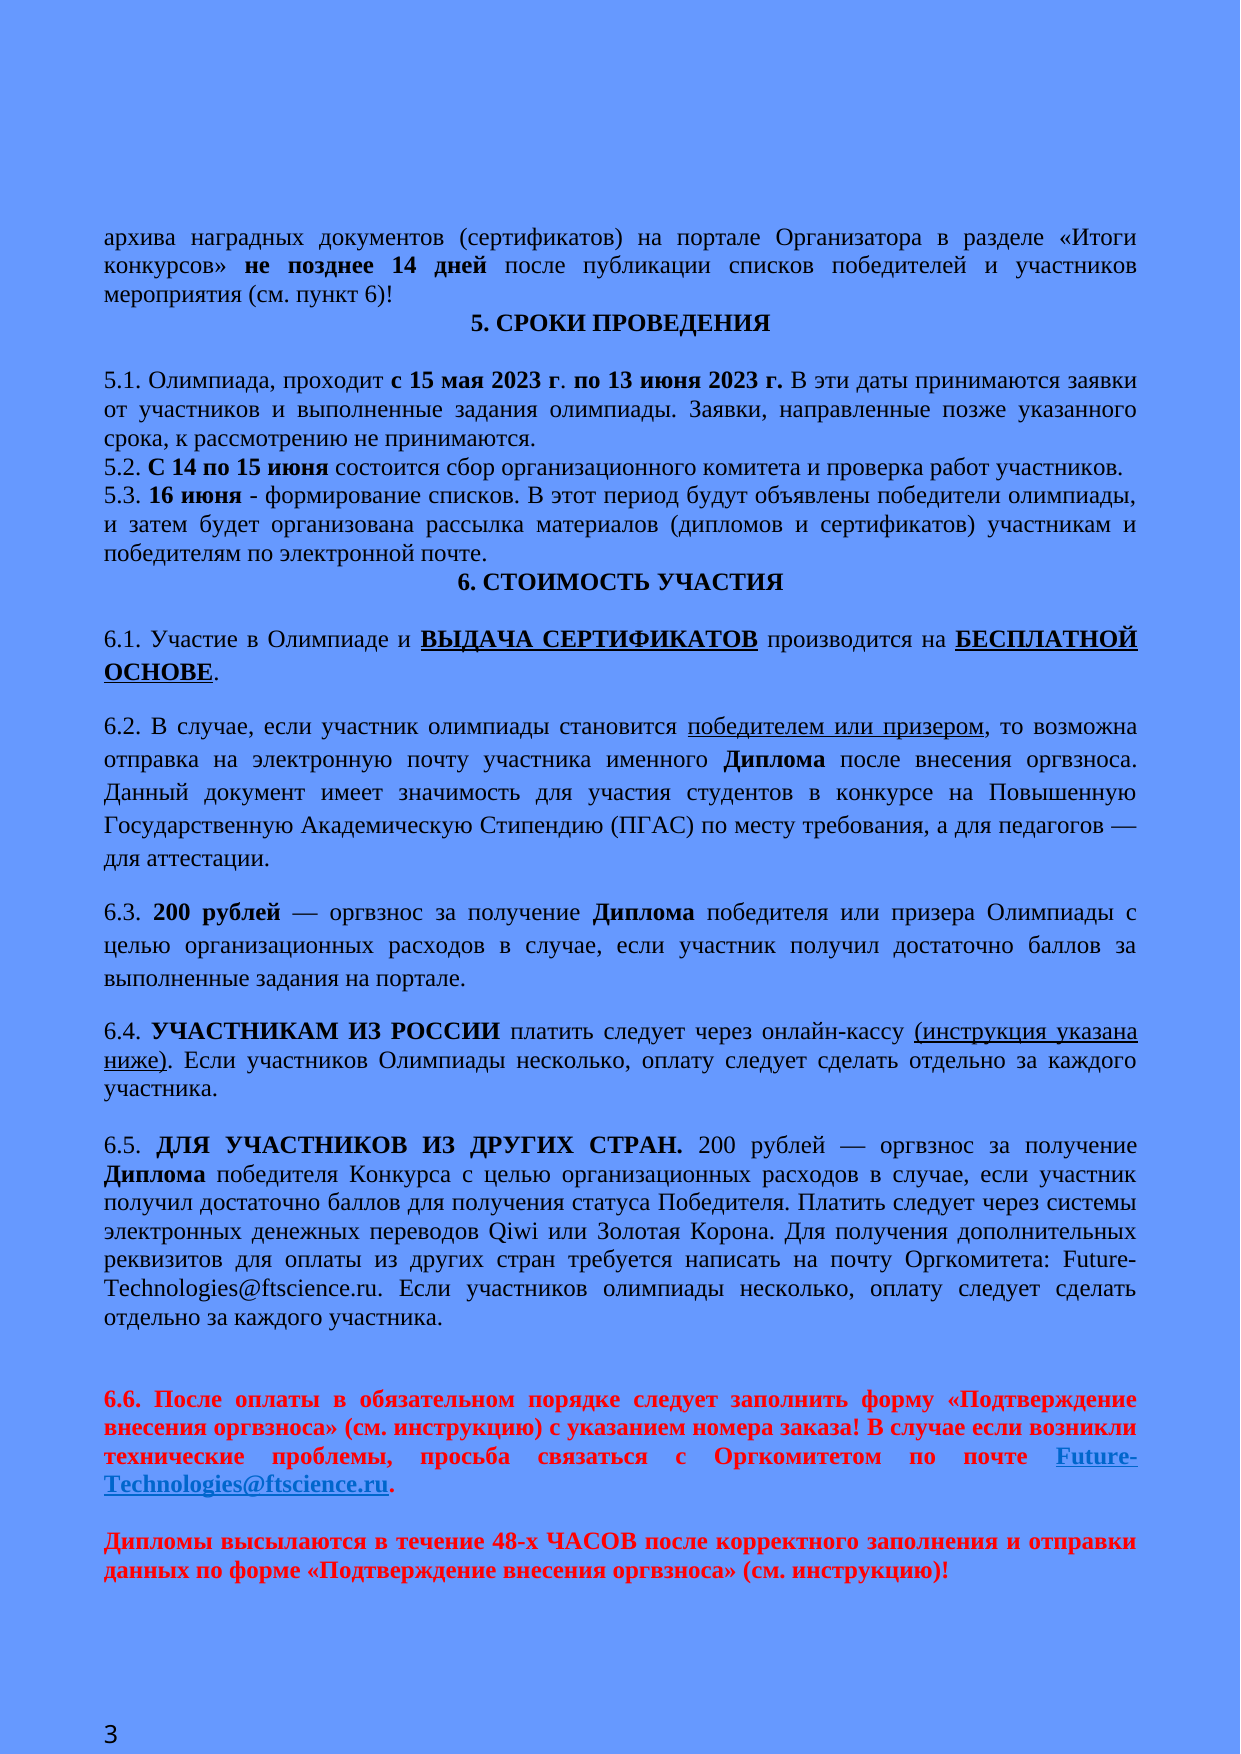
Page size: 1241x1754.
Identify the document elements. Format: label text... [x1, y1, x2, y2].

text 6.2. В случае, если участник олимпиады становится победителем или призером, то возможна отправка на электронную почту участника именного Диплома после внесения оргвзноса. Данный документ имеет значимость для участия студентов в конкурсе на Повышенную Государственную Академическую Стипендию (ПГАС) по месту требования, а для педагогов — для аттестации. [103, 711, 1138, 872]
text 6.6. После оплаты в обязательном порядке следует заполнить форму «Подтверждение внесения оргвзноса» (см. инструкцию) с указанием номера заказа! В случае если возникли технические проблемы, просьба связаться с Оргкомитетом по почте Future-Technologies@ftscience.ru. [103, 1384, 1138, 1498]
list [103, 222, 1138, 308]
list 5. СРОКИ ПРОВЕДЕНИЯ [103, 308, 1138, 337]
text 6.1. Участие в Олимпиаде и ВЫДАЧА СЕРТИФИКАТОВ производится на БЕСПЛАТНОЙ ОСНОВЕ. [103, 624, 1138, 686]
text 6.3. 200 рублей — оргвзнос за получение Диплома победителя или призера Олимпиады с целью организационных расходов в случае, если участник получил достаточно баллов за выполненные задания на портале. [103, 897, 1138, 992]
text 6.5. ДЛЯ УЧАСТНИКОВ ИЗ ДРУГИХ СТРАН. 200 рублей — оргвзнос за получение Диплома победителя Конкурса с целью организационных расходов в случае, если участник получил достаточно баллов для получения статуса Победителя. Платить следует через системы электронных денежных переводов Qiwi или Золотая Корона. Для получения дополнительных реквизитов для оплаты из других стран требуется написать на почту Оргкомитета: Future-Technologies@ftscience.ru. Если участников олимпиады несколько, оплату следует сделать отдельно за каждого участника. [103, 1131, 1138, 1330]
text 6.4. УЧАСТНИКАМ ИЗ РОССИИ платить следует через онлайн-кассу (инструкция указана ниже). Если участников Олимпиады несколько, оплату следует сделать отдельно за каждого участника. [103, 1017, 1138, 1102]
list 5.3. 16 июня - формирование списков. В этот период будут объявлены победители олимпиады, и затем будет организована рассылка материалов (дипломов и сертификатов) участникам и победителям по электронной почте. [103, 480, 1138, 567]
list 5.1. Олимпиада, проходит с 15 мая 2023 г. по 13 июня 2023 г. В эти даты принимаются заявки от участников и выполненные задания олимпиады. Заявки, направленные позже указанного срока, к рассмотрению не принимаются. [103, 365, 1138, 452]
text 6. СТОИМОСТЬ УЧАСТИЯ [103, 567, 1138, 595]
text Дипломы высылаются в течение 48-х ЧАСОВ после корректного заполнения и отправки данных по форме «Подтверждение внесения оргвзноса» (см. инструкцию)! [103, 1527, 1138, 1584]
list 5.2. С 14 по 15 июня состоится сбор организационного комитета и проверка работ участников. [103, 452, 1138, 480]
